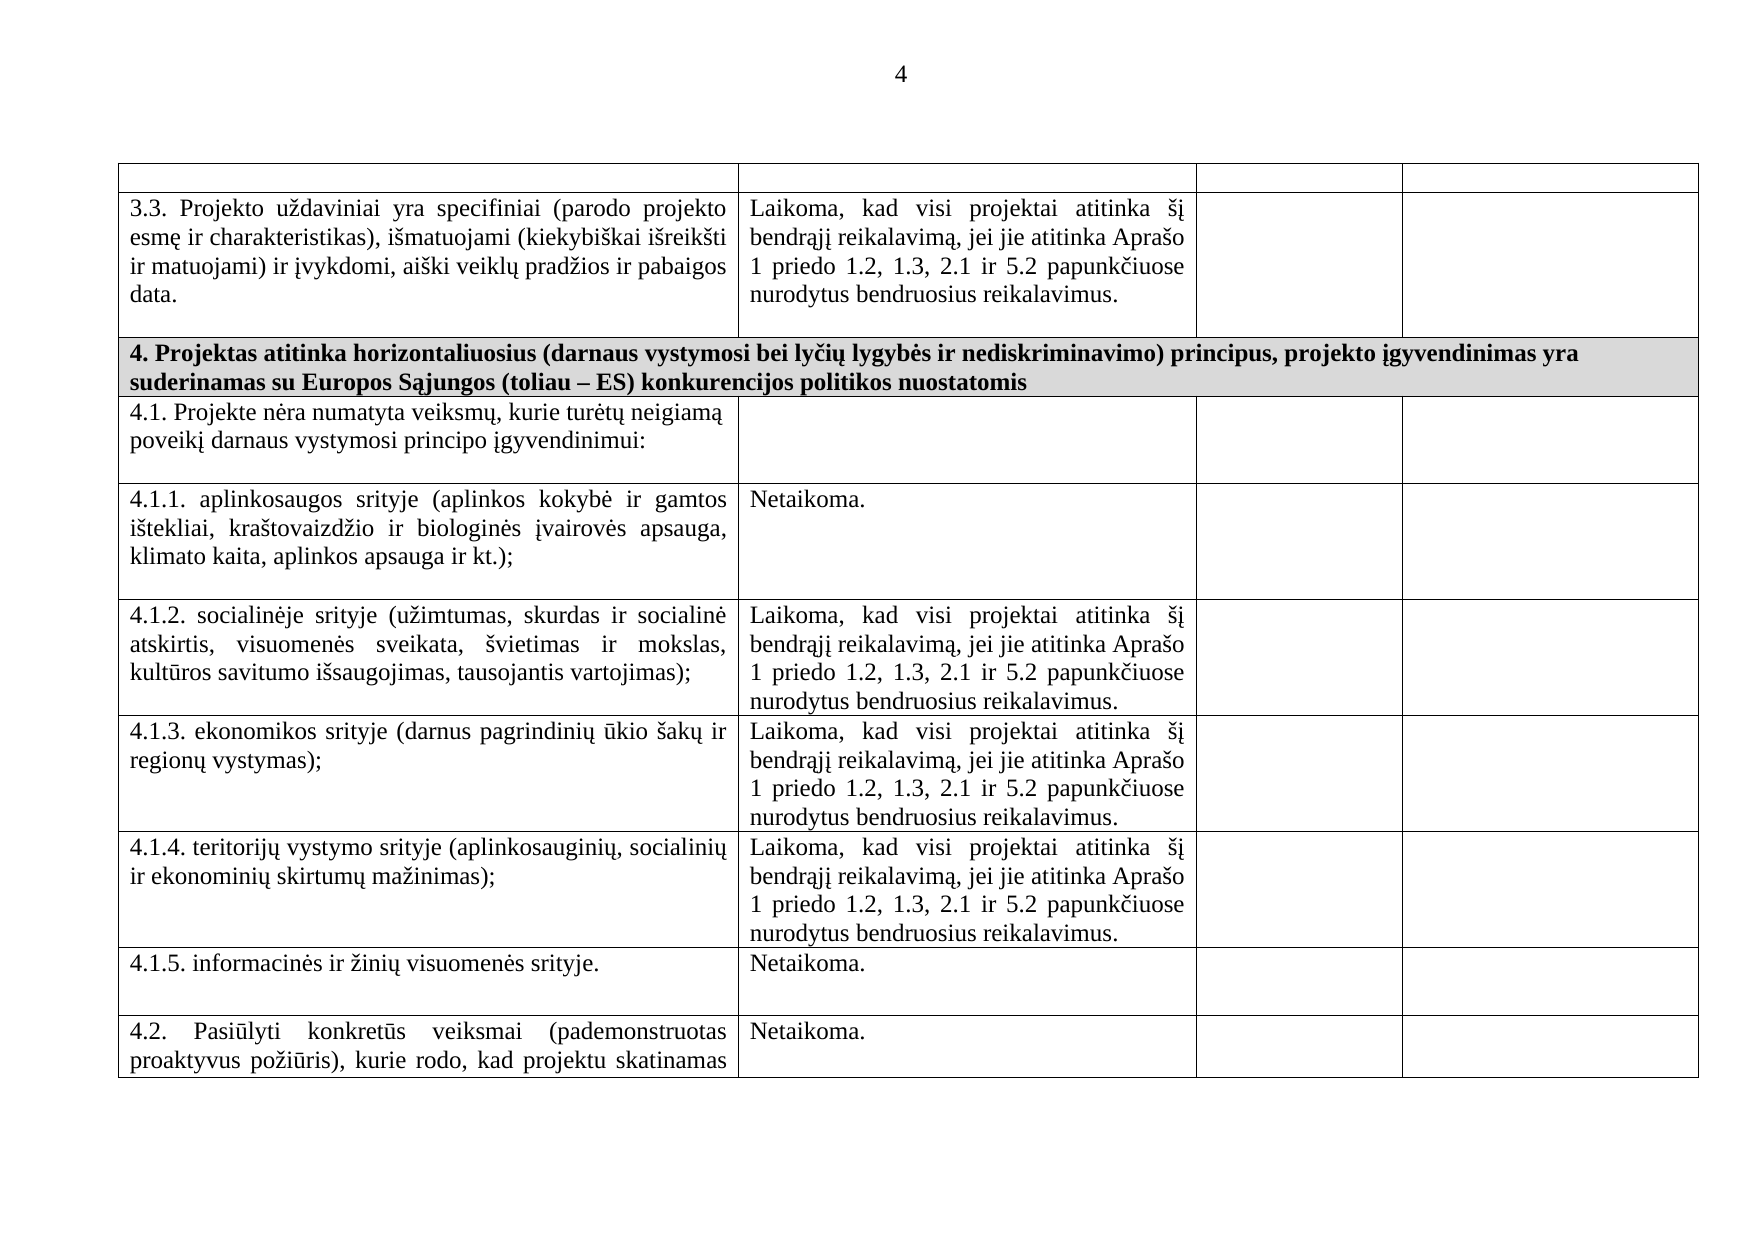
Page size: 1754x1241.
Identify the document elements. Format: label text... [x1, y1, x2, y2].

table_cell 4.1.3. ekonomikos srityje (darnus pagrindinių ūkio šakų ir regionų vystymas); [119, 716, 738, 831]
table_cell [1197, 397, 1402, 483]
table_cell 4. Projektas atitinka horizontaliuosius (darnaus vystymosi bei lyčių lygybės ir nediskriminavimo) principus, projekto įgyvendinimas yra suderinamas su Europos Sąjungos (toliau – ES) konkurencijos politikos nuostatomis [119, 338, 1698, 396]
table_cell [1403, 164, 1698, 192]
table_cell 4.1.4. teritorijų vystymo srityje (aplinkosauginių, socialinių ir ekonominių skirtumų mažinimas); [119, 832, 738, 947]
table_cell 4.1.1. aplinkosaugos srityje (aplinkos kokybė ir gamtos ištekliai, kraštovaizdžio ir biologinės įvairovės apsauga, klimato kaita, aplinkos apsauga ir kt.); [119, 484, 738, 599]
table_cell [1403, 1016, 1698, 1077]
table_cell Netaikoma. [739, 484, 1196, 599]
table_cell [119, 1016, 738, 1077]
table_cell [1403, 600, 1698, 715]
table_cell 3.3. Projekto uždaviniai yra specifiniai (parodo projekto esmę ir charakteristikas), išmatuojami (kiekybiškai išreikšti ir matuojami) ir įvykdomi, aiški veiklų pradžios ir pabaigos data. [119, 193, 738, 337]
table_cell [1197, 1016, 1402, 1077]
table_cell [739, 164, 1196, 192]
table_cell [119, 164, 738, 192]
table_cell [1403, 832, 1698, 947]
table_cell [739, 397, 1196, 483]
table_cell [1403, 484, 1698, 599]
table_cell [1197, 716, 1402, 831]
table_cell Netaikoma. [739, 1016, 1196, 1077]
table_cell [1403, 193, 1698, 337]
table_cell [1197, 164, 1402, 192]
table_cell [1197, 948, 1402, 1015]
table_cell [1403, 397, 1698, 483]
table_cell [1197, 193, 1402, 337]
table_cell [1197, 600, 1402, 715]
table_cell [1197, 832, 1402, 947]
table_cell Netaikoma. [739, 948, 1196, 1015]
table_cell 4.1.2. socialinėje srityje (užimtumas, skurdas ir socialinė atskirtis, visuomenės sveikata, švietimas ir mokslas, kultūros savitumo išsaugojimas, tausojantis vartojimas); [119, 600, 738, 715]
table_cell [1197, 484, 1402, 599]
table_cell 4.1.5. informacinės ir žinių visuomenės srityje. [119, 948, 738, 1015]
table_cell [1403, 716, 1698, 831]
table_cell [1403, 948, 1698, 1015]
table_cell 4.1. Projekte nėra numatyta veiksmų, kurie turėtų neigiamą poveikį darnaus vystymosi principo įgyvendinimui: [119, 397, 738, 483]
